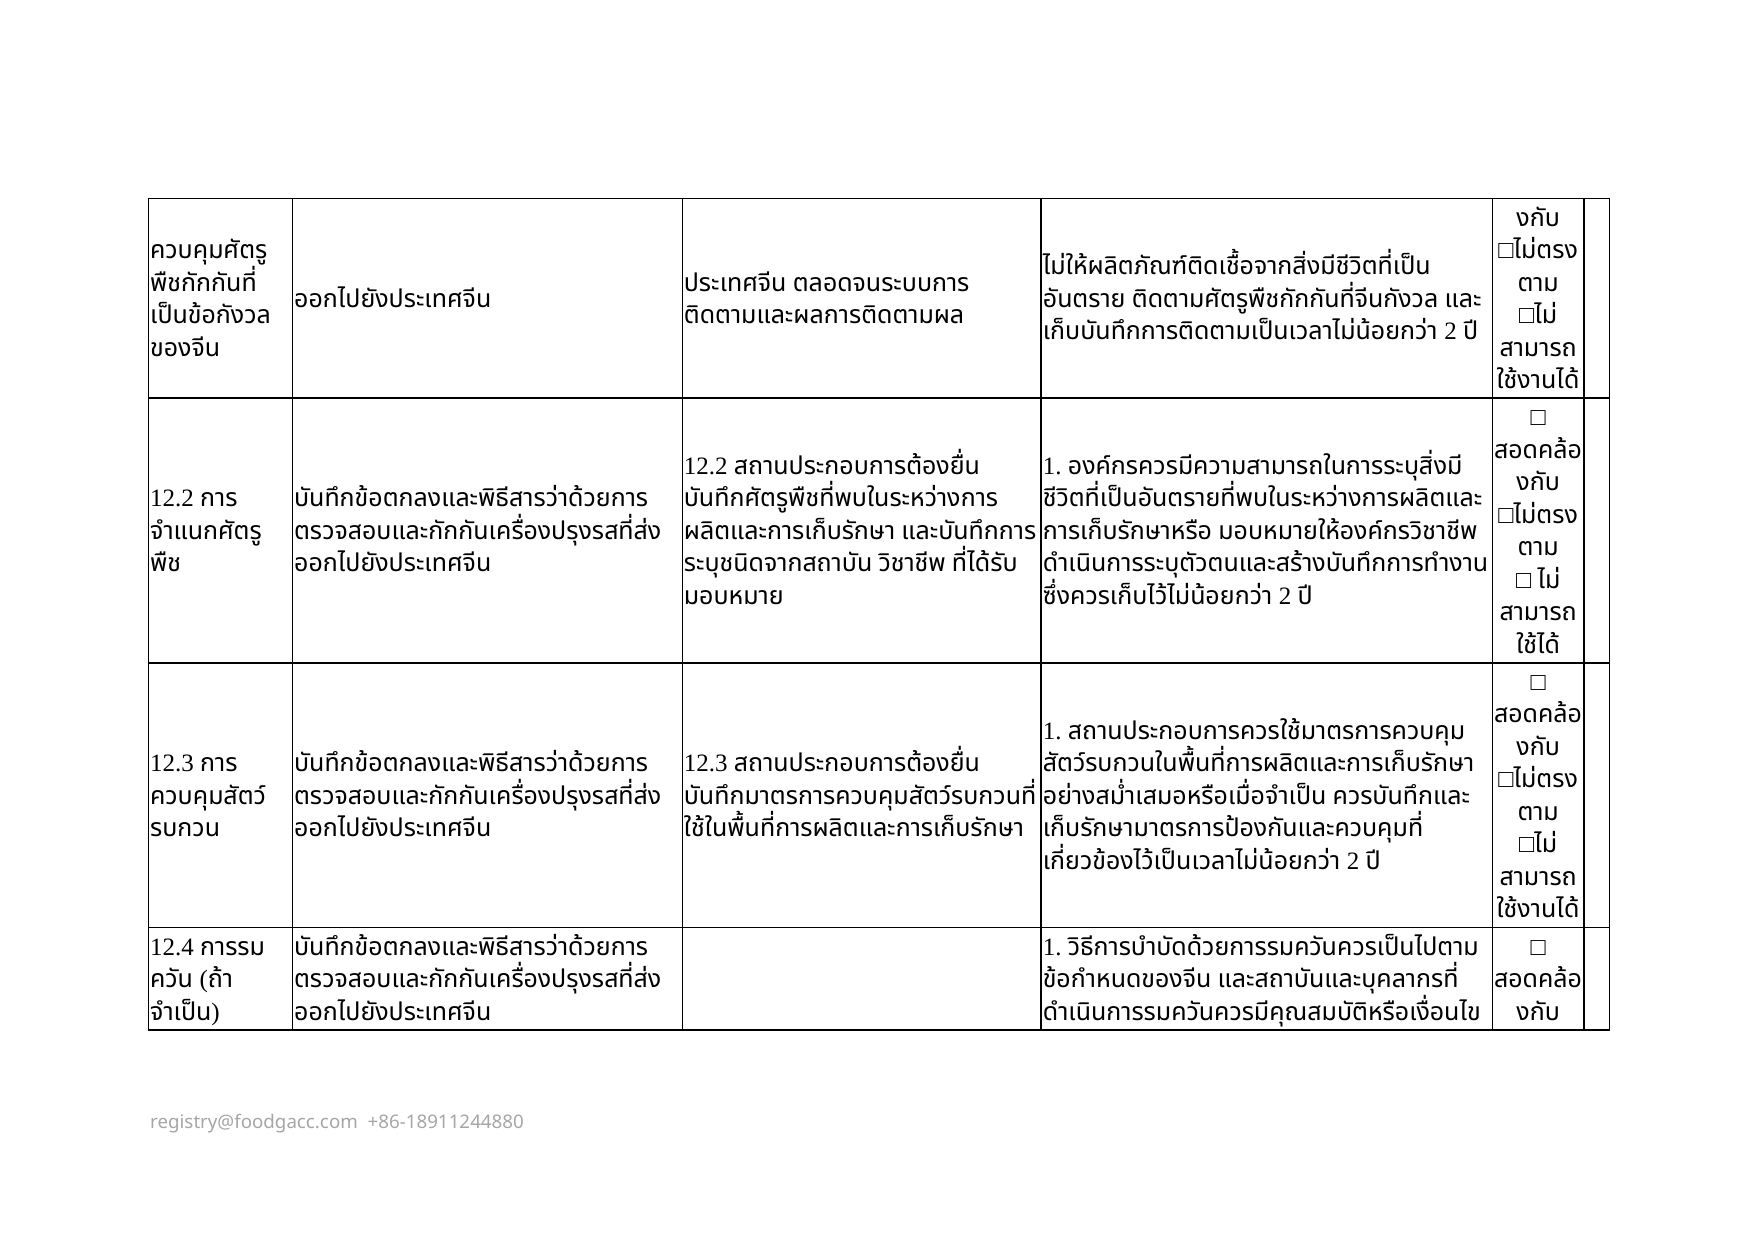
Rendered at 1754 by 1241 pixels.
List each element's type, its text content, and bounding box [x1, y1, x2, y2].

table_cell [1585, 928, 1609, 1029]
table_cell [1493, 928, 1583, 1029]
table_cell [1585, 664, 1609, 927]
table_cell □สอดคล้องกับ □ไม่ตรงตาม □ไม่สามารถใช้งานได้ [1493, 664, 1583, 927]
table_cell [1585, 199, 1609, 397]
table_cell [683, 928, 1040, 1029]
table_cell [149, 199, 292, 397]
table_cell บันทึกข้อตกลงและพิธีสารว่าด้วยการตรวจสอบและกักกันเครื่องปรุงรสที่ส่งออกไปยังประเทศจีน [293, 664, 682, 927]
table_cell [1493, 199, 1583, 397]
table_cell 1. องค์กรควรมีความสามารถในการระบุสิ่งมีชีวิตที่เป็นอันตรายที่พบในระหว่างการผลิตและการเก็บรักษาหรือ มอบหมายให้องค์กรวิชาชีพดำเนินการระบุตัวตนและสร้างบันทึกการทำงานซึ่งควรเก็บไว้ไม่น้อยกว่า 2 ปี [1042, 399, 1492, 662]
table_cell 12.2 สถานประกอบการต้องยื่นบันทึกศัตรูพืชที่พบในระหว่างการผลิตและการเก็บรักษา และบันทึกการระบุชนิดจากสถาบัน วิชาชีพ ที่ได้รับมอบหมาย [683, 399, 1040, 662]
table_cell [683, 199, 1040, 397]
table_cell 12.2 การจำแนกศัตรูพืช [149, 399, 292, 662]
table_cell 1. สถานประกอบการควรใช้มาตรการควบคุมสัตว์รบกวนในพื้นที่การผลิตและการเก็บรักษาอย่างสม่ำเสมอหรือเมื่อจำเป็น ควรบันทึกและเก็บรักษามาตรการป้องกันและควบคุมที่เกี่ยวข้องไว้เป็นเวลาไม่น้อยกว่า 2 ปี [1042, 664, 1492, 927]
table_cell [1042, 199, 1492, 397]
table_cell 12.3 สถานประกอบการต้องยื่นบันทึกมาตรการควบคุมสัตว์รบกวนที่ใช้ในพื้นที่การผลิตและการเก็บรักษา [683, 664, 1040, 927]
table_cell □ สอดคล้องกับ □ไม่ตรงตาม □ ไม่สามารถใช้ได้ [1493, 399, 1583, 662]
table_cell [293, 928, 682, 1029]
table_cell บันทึกข้อตกลงและพิธีสารว่าด้วยการตรวจสอบและกักกันเครื่องปรุงรสที่ส่งออกไปยังประเทศจีน [293, 399, 682, 662]
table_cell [293, 199, 682, 397]
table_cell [1042, 928, 1492, 1029]
table_cell [1585, 399, 1609, 662]
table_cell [149, 928, 292, 1029]
table_cell 12.3 การควบคุมสัตว์รบกวน [149, 664, 292, 927]
